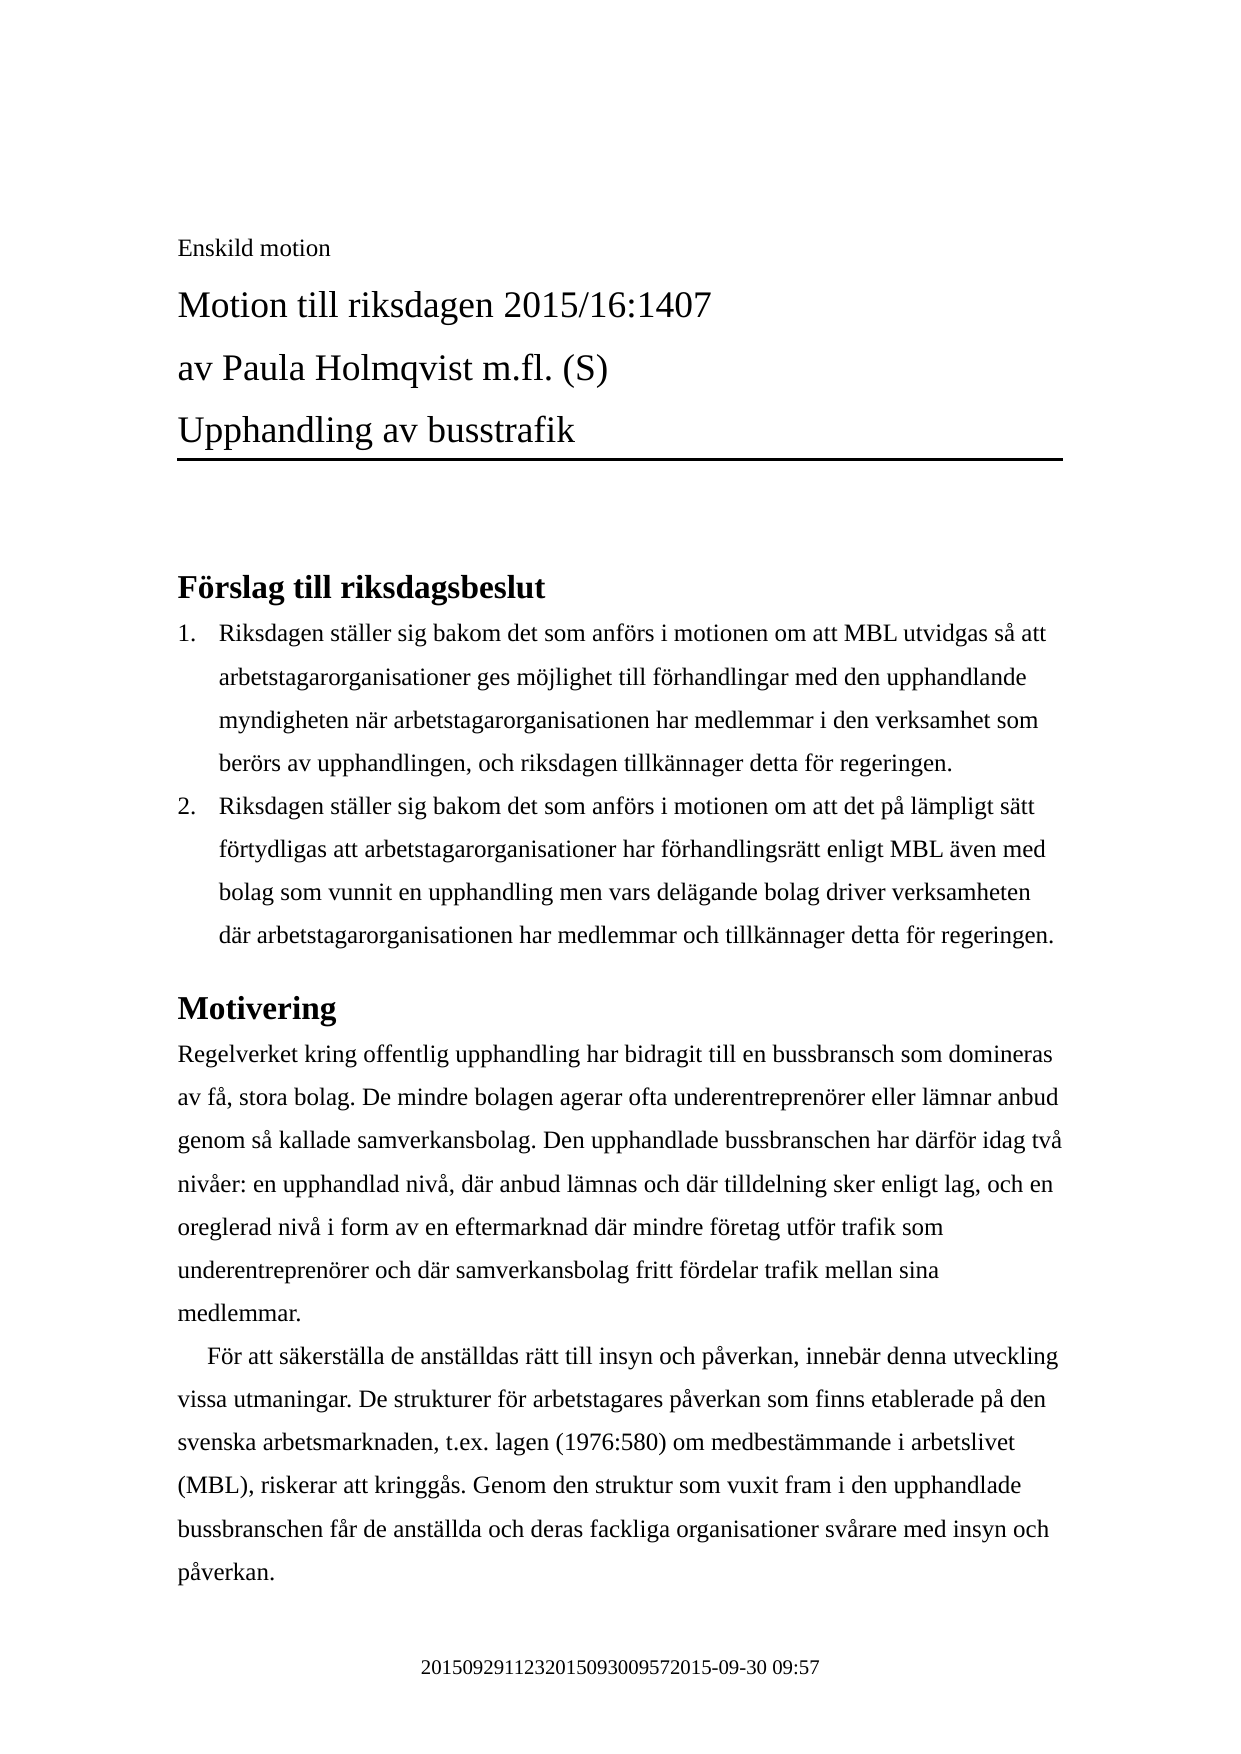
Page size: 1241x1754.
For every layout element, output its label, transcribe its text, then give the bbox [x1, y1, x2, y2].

text För att säkerställa de anställdas rätt till insyn och påverkan, innebär denna utveckling vissa utmaningar. De strukturer för arbetstagares påverkan som finns etablerade på den svenska arbetsmarknaden, t.ex. lagen (1976:580) om medbestämmande i arbetslivet (MBL), riskerar att kringgås. Genom den struktur som vuxit fram i den upphandlade bussbranschen får de anställda och deras fackliga organisationer svårare med insyn och påverkan. [177, 1341, 1063, 1586]
text Regelverket kring offentlig upphandling har bidragit till en bussbransch som domineras av få, stora bolag. De mindre bolagen agerar ofta underentreprenörer eller lämnar anbud genom så kallade samverkansbolag. Den upphandlade bussbranschen har därför idag två nivåer: en upphandlad nivå, där anbud lämnas och där tilldelning sker enligt lag, och en oreglerad nivå i form av en eftermarknad där mindre företag utför trafik som underentreprenörer och där samverkansbolag fritt fördelar trafik mellan sina medlemmar. [177, 1039, 1063, 1327]
subtitle Motivering [177, 988, 1063, 1027]
